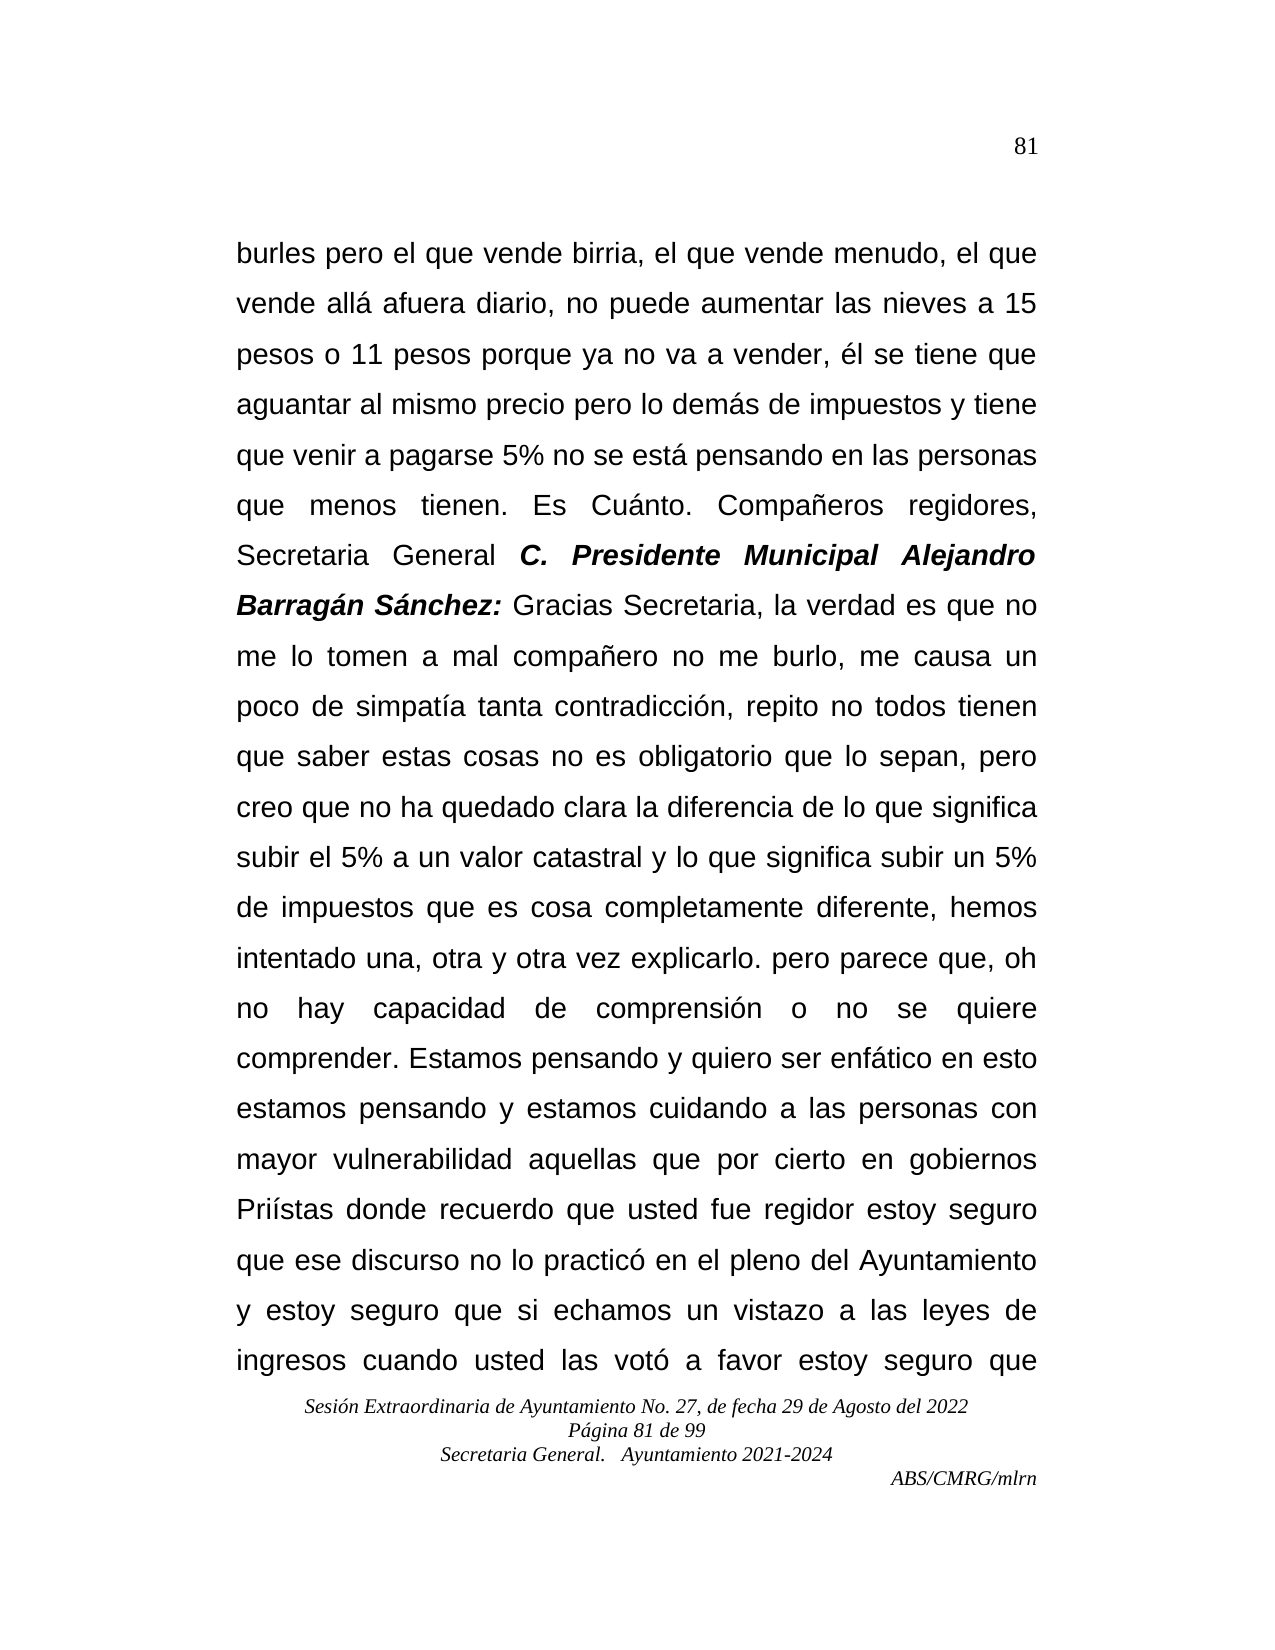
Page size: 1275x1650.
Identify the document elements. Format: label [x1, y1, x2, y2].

text [236, 236, 1039, 1377]
